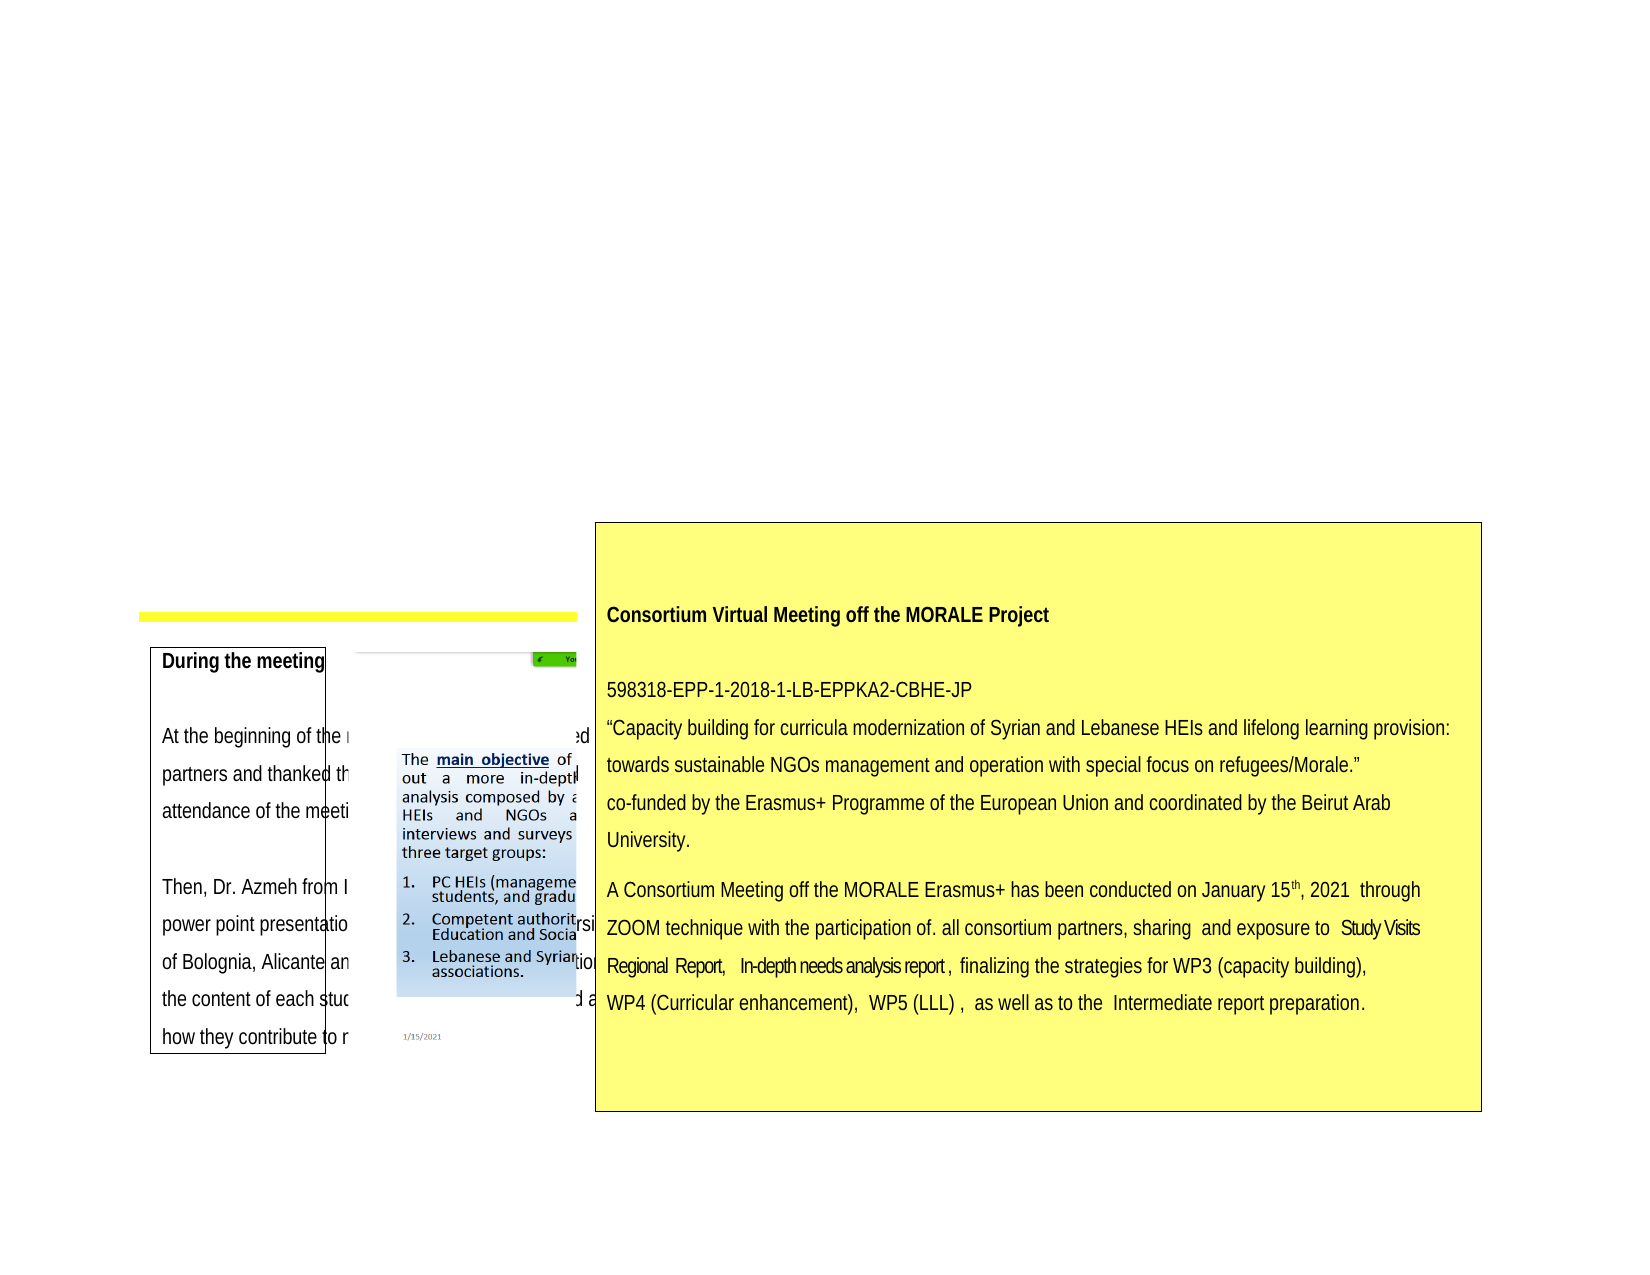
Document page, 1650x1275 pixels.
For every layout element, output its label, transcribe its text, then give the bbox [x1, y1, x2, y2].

table_header [139, 612, 326, 622]
picture [348, 652, 577, 1055]
table_header Consortium Virtual Meeting off the MORALE Project 598318-EPP-1-2018-1-LB-EPPKA2-CBHE-JP “Capacity building for curricula modernization of Syrian and Lebanese HEIs and lifelong learning provision: towards sustainable NGOs management and operation with special focus on refugees/Morale.” co-funded by the Erasmus+ Programme of the European Union and coordinated by the Beirut Arab University. A Consortium Meeting off the MORALE Erasmus+ has been conducted on January 15th, 2021 through ZOOM technique with the participation of. all consortium partners, sharing and exposure to Study Visits Regional Report, In-depth needs analysis report , finalizing the strategies for WP3 (capacity building), WP4 (Curricular enhancement), WP5 (LLL) , as well as to the Intermediate report preparation. [596, 523, 1481, 1111]
table_cell http://www.moraleproject.org/ [139, 622, 326, 1054]
table_cell [326, 622, 577, 1054]
